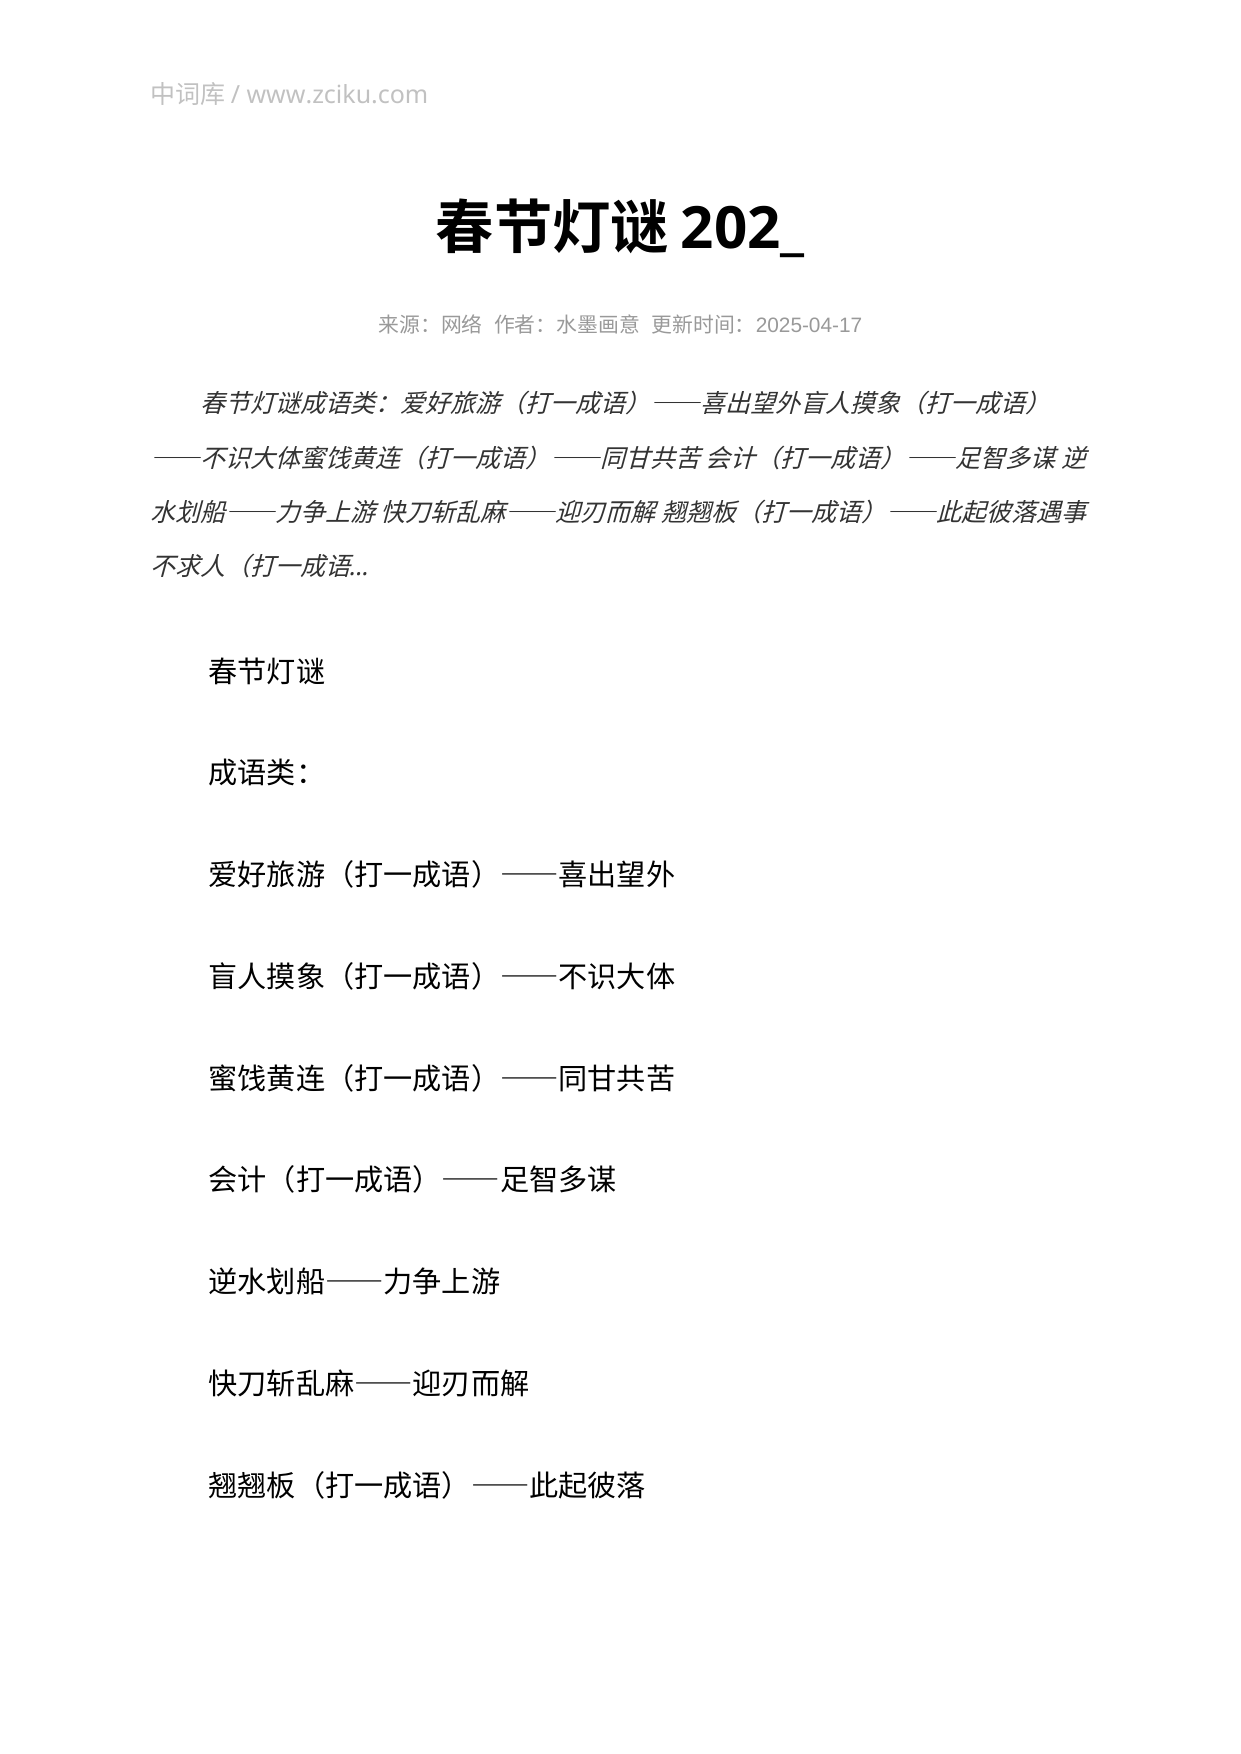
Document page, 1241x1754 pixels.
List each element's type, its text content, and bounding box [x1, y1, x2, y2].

text 盲人摸象（打一成语）——不识大体 [150, 953, 1090, 996]
text 春节灯谜 [150, 648, 1090, 690]
subtitle 春节灯谜202_ [150, 181, 1090, 266]
text 会计（打一成语）——足智多谋 [150, 1157, 1090, 1199]
text 快刀斩乱麻——迎刃而解 [150, 1361, 1090, 1403]
text 蜜饯黄连（打一成语）——同甘共苦 [150, 1055, 1090, 1097]
text 翘翘板（打一成语）——此起彼落 [150, 1462, 1090, 1504]
text 来源：网络 作者：水墨画意 更新时间：2025-04-17 [150, 313, 1090, 337]
text 成语类： [150, 750, 1090, 792]
text 春节灯谜成语类：爱好旅游（打一成语）——喜出望外盲人摸象（打一成语）——不识大体蜜饯黄连（打一成语）——同甘共苦 会计（打一成语）——足智多谋 逆水划船——力争上游 快刀斩乱麻——迎刃而解 翘翘板（打一成语）——此起彼落遇事不求人（打一成语... [150, 384, 1090, 583]
text 爱好旅游（打一成语）——喜出望外 [150, 852, 1090, 894]
text 逆水划船——力争上游 [150, 1259, 1090, 1301]
